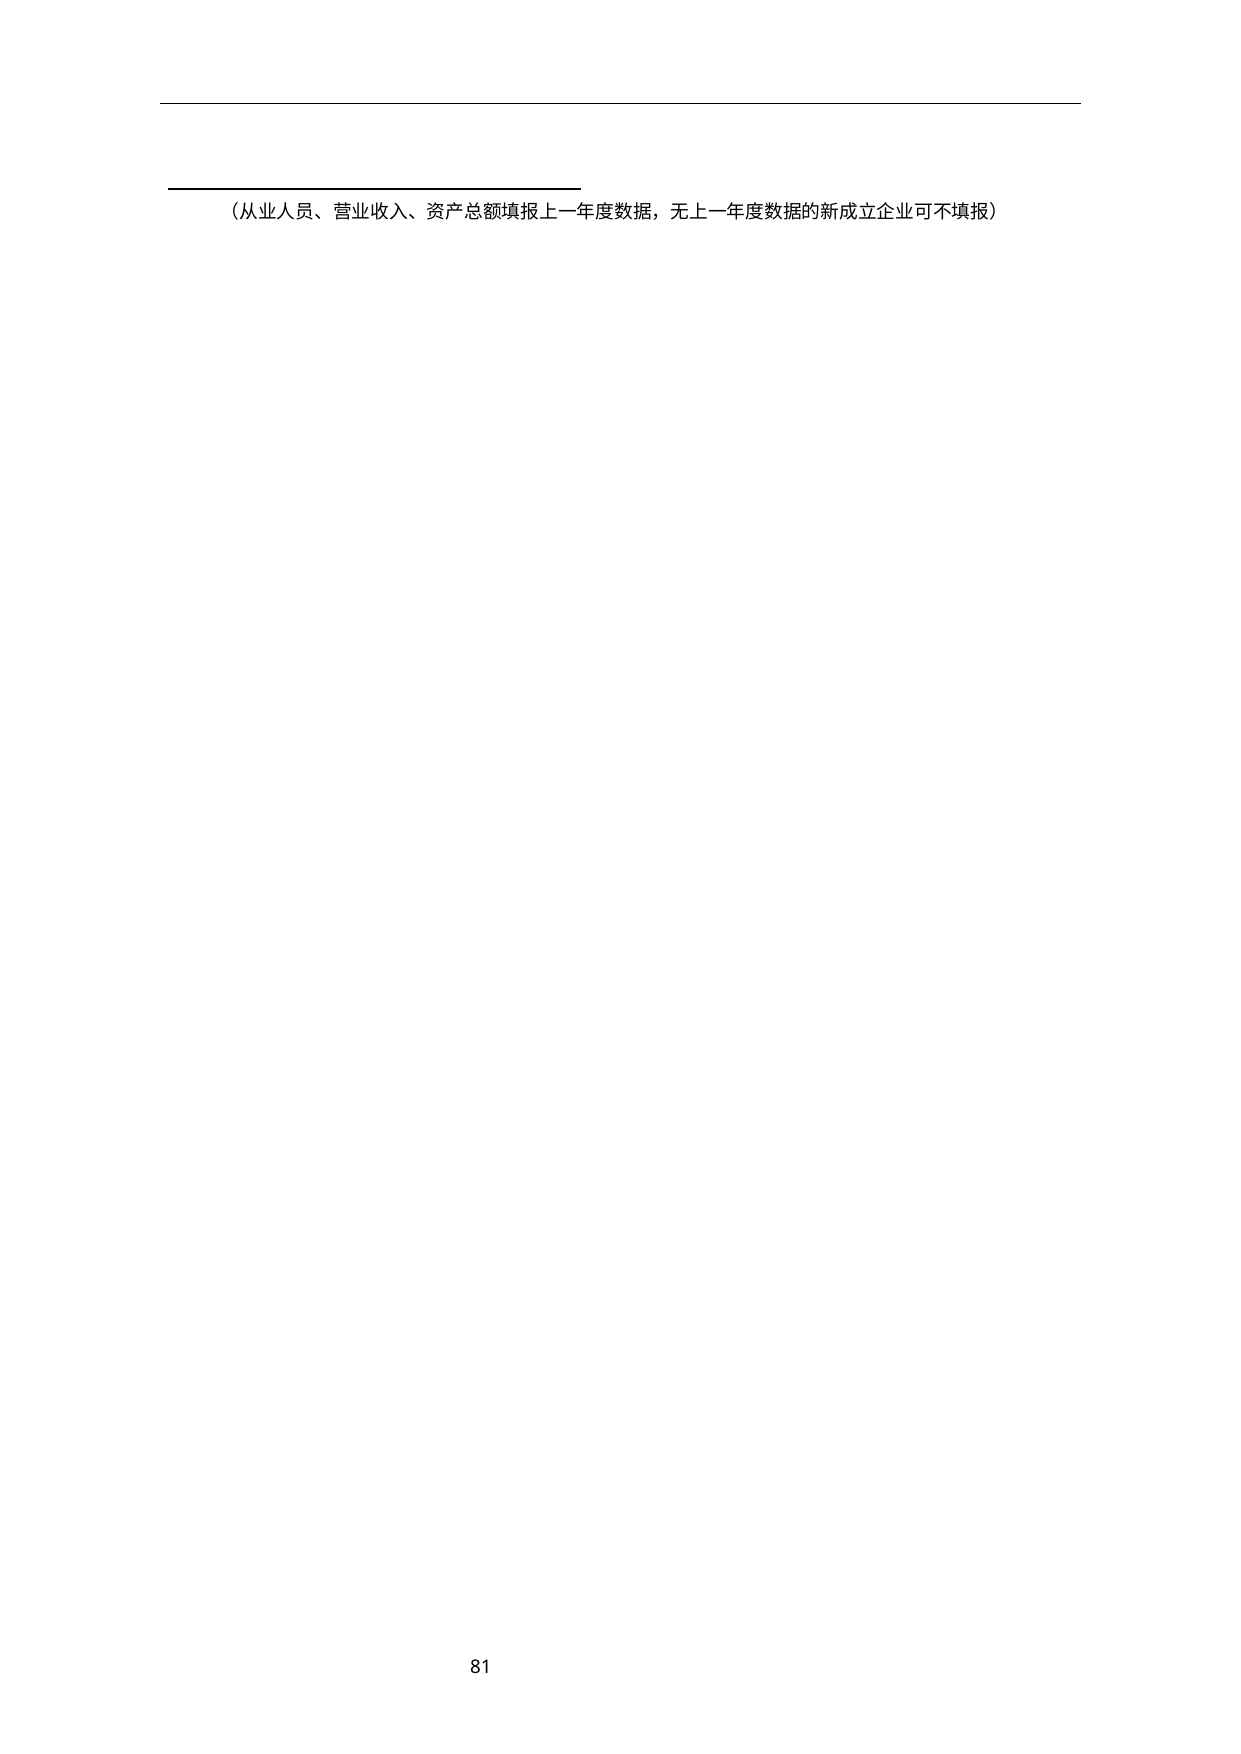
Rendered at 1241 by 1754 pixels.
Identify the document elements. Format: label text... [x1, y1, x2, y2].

text （从业人员、营业收入、资产总额填报上一年度数据，无上一年度数据的新成立企业可不填报） [192, 194, 1081, 227]
